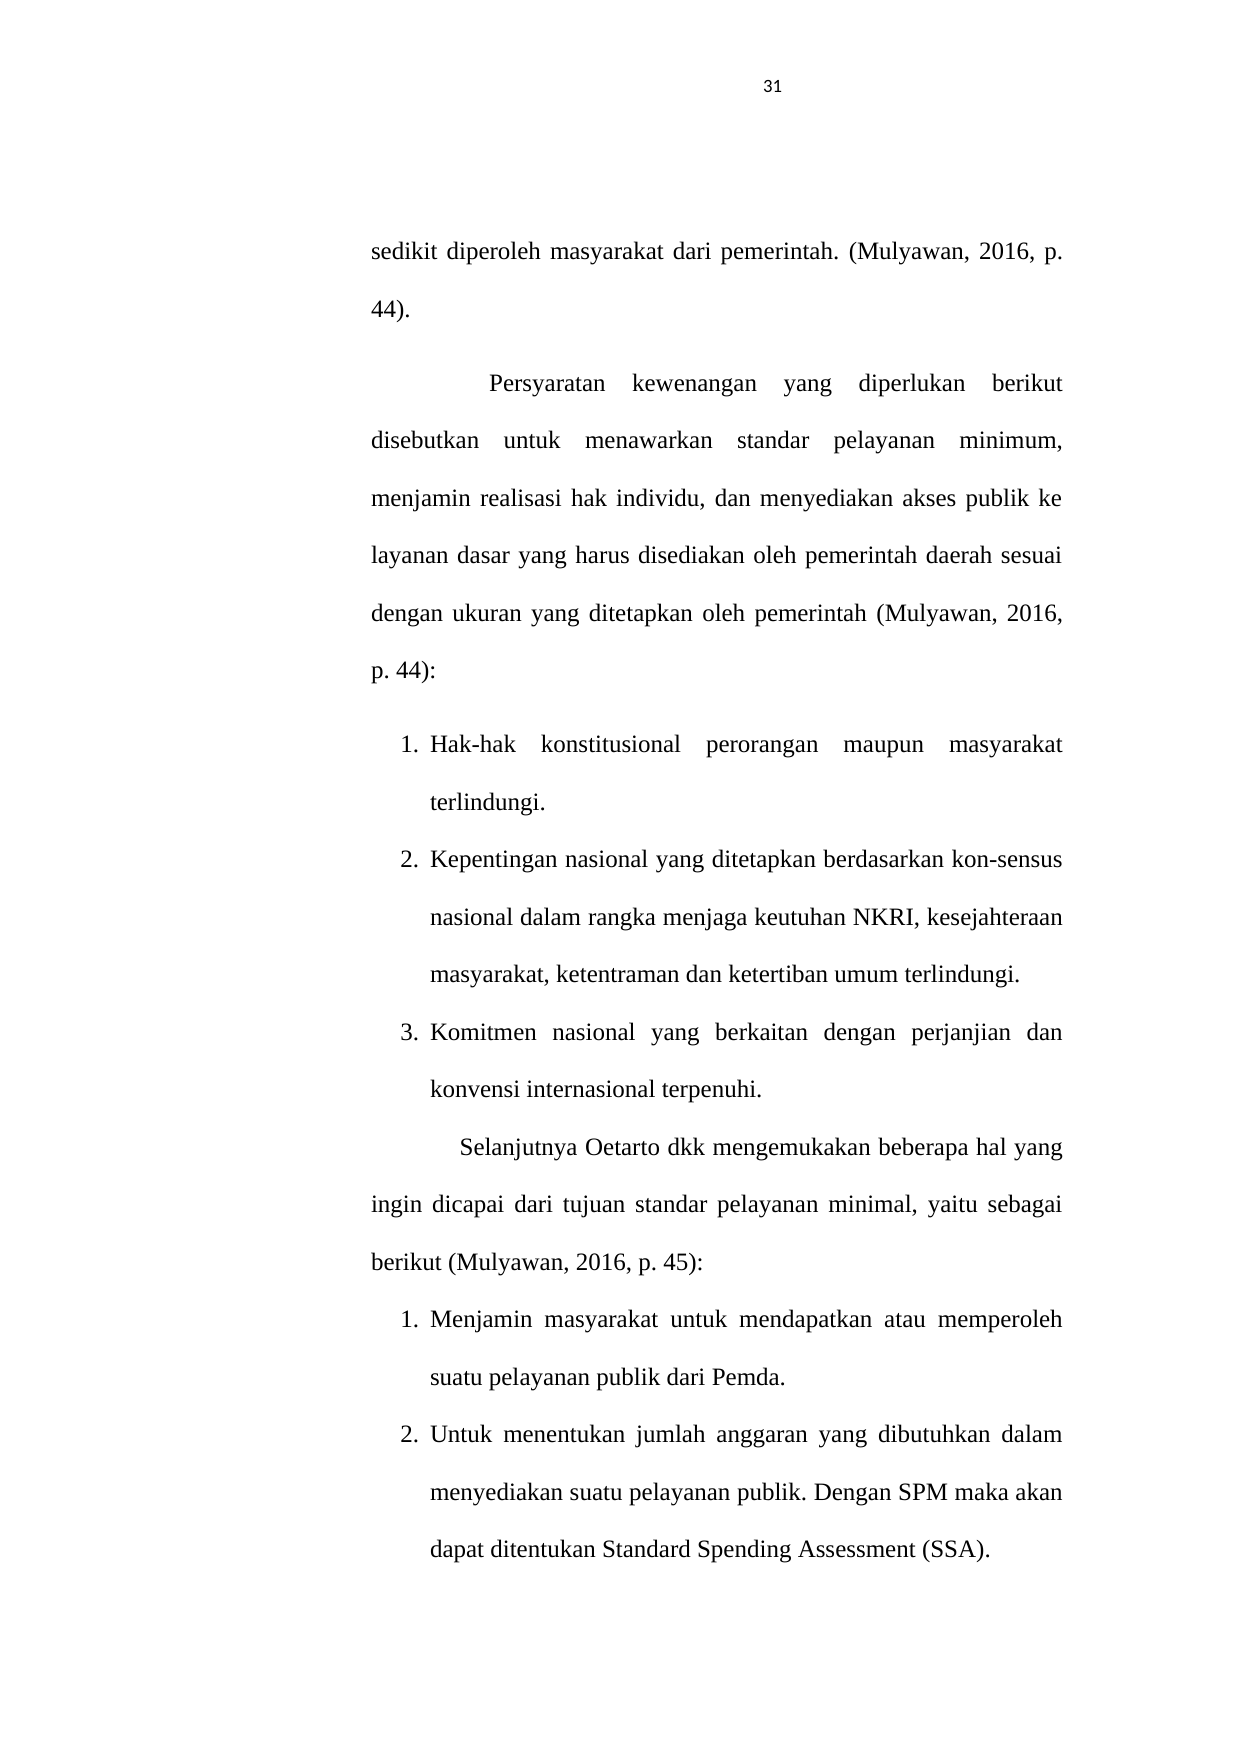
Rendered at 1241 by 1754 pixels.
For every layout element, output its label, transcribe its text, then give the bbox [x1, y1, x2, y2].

list Untuk menentukan jumlah anggaran yang dibutuhkan dalam menyediakan suatu pelayanan publik. Dengan SPM maka akan dapat ditentukan Standard Spending Assessment (SSA). [400, 1419, 1063, 1563]
text Persyaratan kewenangan yang diperlukan berikut disebutkan untuk menawarkan standar pelayanan minimum, menjamin realisasi hak individu, dan menyediakan akses publik ke layanan dasar yang harus disediakan oleh pemerintah daerah sesuai dengan ukuran yang ditetapkan oleh pemerintah (Mulyawan, 2016, p. 44): [371, 368, 1063, 684]
list Hak-hak konstitusional perorangan maupun masyarakat terlindungi. [400, 729, 1063, 816]
list Kepentingan nasional yang ditetapkan berdasarkan kon-sensus nasional dalam rangka menjaga keutuhan NKRI, kesejahteraan masyarakat, ketentraman dan ketertiban umum terlindungi. [400, 844, 1063, 988]
list Selanjutnya Oetarto dkk mengemukakan beberapa hal yang ingin dicapai dari tujuan standar pelayanan minimal, yaitu sebagai berikut (Mulyawan, 2016, p. 45): [371, 1132, 1063, 1276]
list Menjamin masyarakat untuk mendapatkan atau memperoleh suatu pelayanan publik dari Pemda. [400, 1304, 1063, 1391]
list Komitmen nasional yang berkaitan dengan perjanjian dan konvensi internasional terpenuhi. [400, 1017, 1063, 1103]
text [371, 236, 1063, 322]
